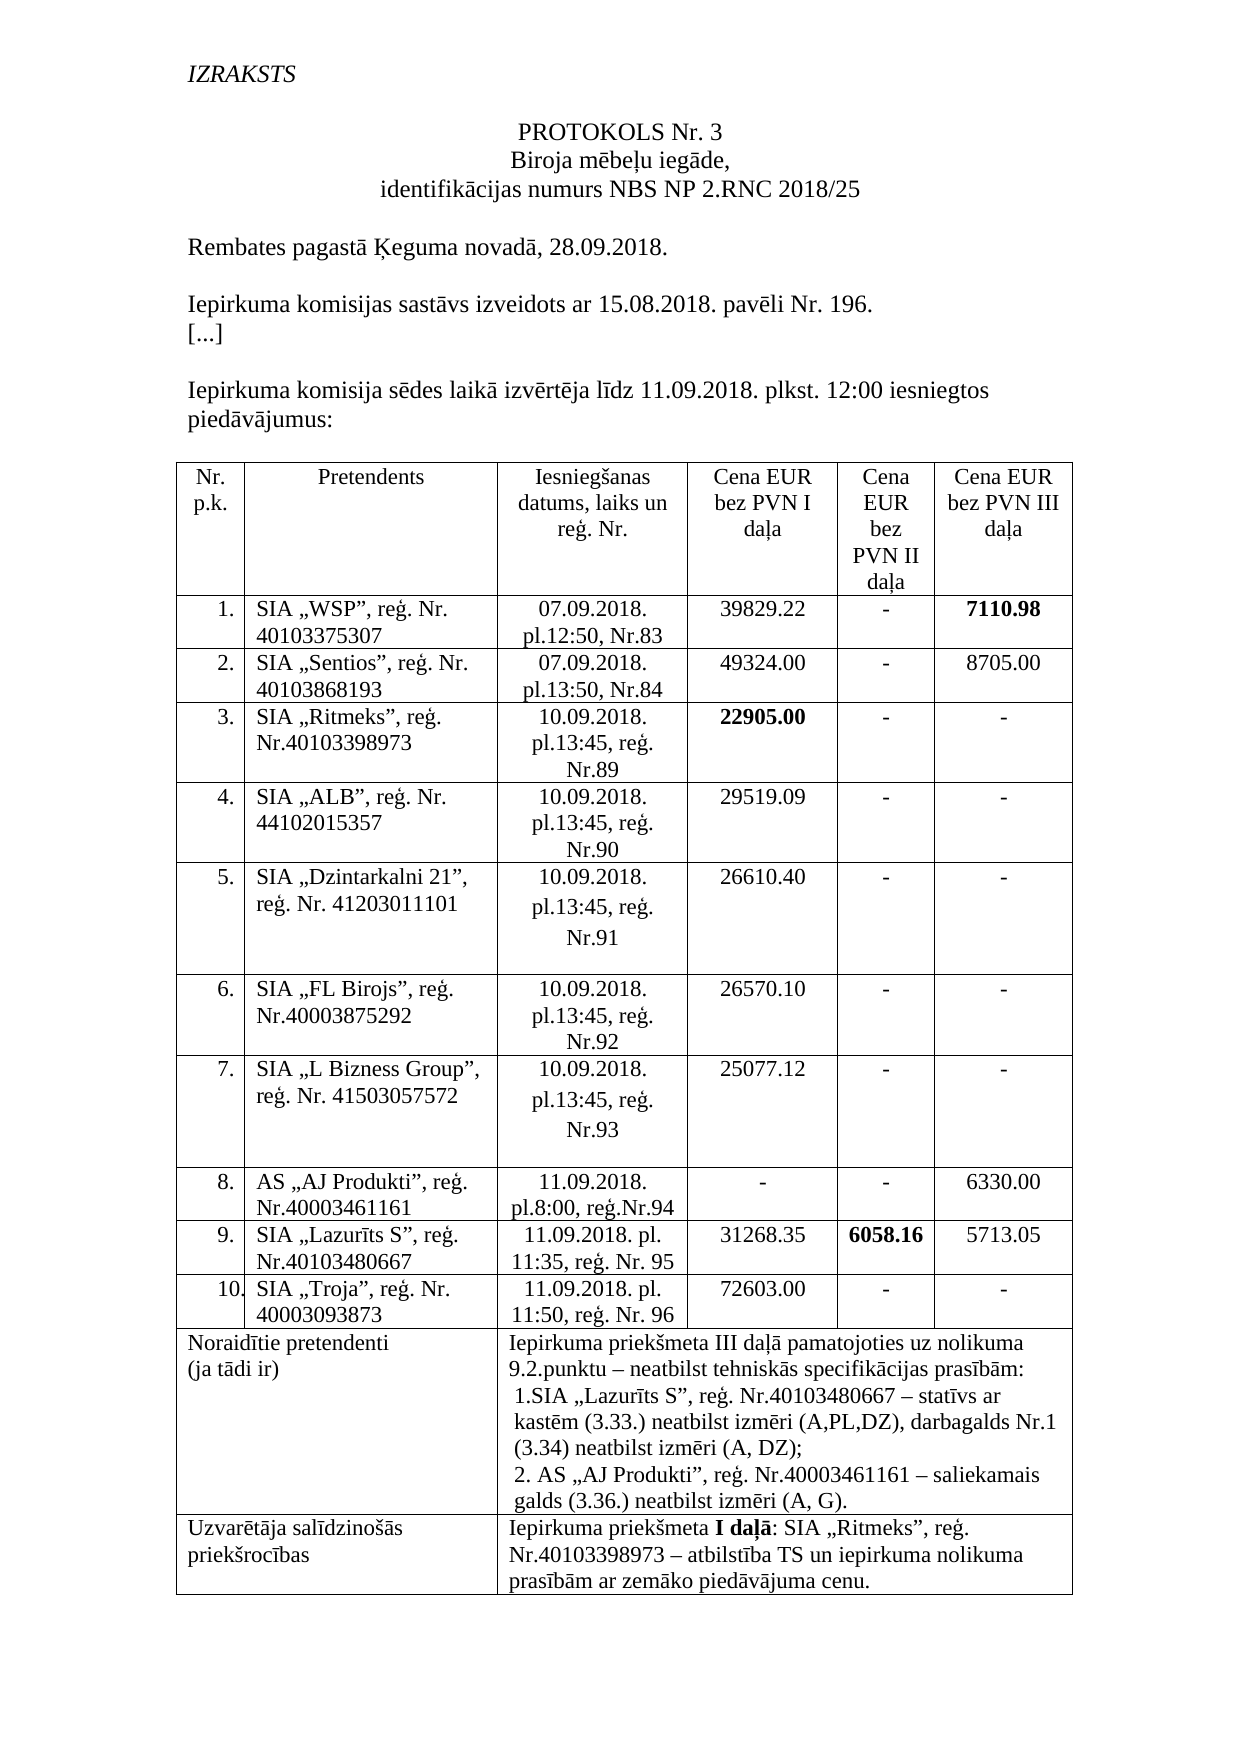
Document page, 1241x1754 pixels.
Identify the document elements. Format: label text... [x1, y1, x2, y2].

table_cell 10.09.2018. pl.13:45, reģ. Nr.92 [498, 975, 687, 1054]
table_cell 72603.00 [688, 1275, 837, 1328]
table_cell 6330.00 [935, 1168, 1072, 1220]
text IZRAKSTS [187, 59, 1053, 88]
table_cell [177, 975, 244, 1054]
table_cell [177, 1515, 497, 1593]
table_cell 07.09.2018. pl.12:50, Nr.83 [498, 596, 687, 648]
table_cell 26610.40 [688, 863, 837, 974]
table_cell - [838, 1275, 934, 1328]
table_cell [177, 783, 244, 862]
table_cell SIA „Dzintarkalni 21”, reģ. Nr. 41203011101 [245, 863, 497, 974]
table_cell [177, 1275, 244, 1328]
table_cell SIA „L Bizness Group”, reģ. Nr. 41503057572 [245, 1056, 497, 1167]
table_cell - [838, 703, 934, 782]
table_cell SIA „Ritmeks”, reģ. Nr.40103398973 [245, 703, 497, 782]
table_cell 10.09.2018. pl.13:45, reģ. Nr.91 [498, 863, 687, 974]
table_cell 49324.00 [688, 649, 837, 702]
text Biroja mēbeļu iegāde, [187, 145, 1053, 174]
table_header Iesniegšanas datums, laiks un reģ. Nr. [498, 463, 687, 594]
table_header Cena EUR bez PVN III daļa [935, 463, 1072, 594]
table_cell - [838, 1168, 934, 1220]
table_cell SIA „FL Birojs”, reģ. Nr.40003875292 [245, 975, 497, 1054]
table_cell - [838, 596, 934, 648]
table_cell Iepirkuma priekšmeta III daļā pamatojoties uz nolikuma 9.2.punktu – neatbilst tehniskās specifikācijas prasībām: 1.SIA „Lazurīts S”, reģ. Nr.40103480667 – statīvs ar kastēm (3.33.) neatbilst izmēri (A,PL,DZ), darbagalds Nr.1 (3.34) neatbilst izmēri (A, DZ); 2. AS „AJ Produkti”, reģ. Nr.40003461161 – saliekamais galds (3.36.) neatbilst izmēri (A, G). [498, 1329, 1072, 1513]
text PROTOKOLS Nr. 3 [187, 117, 1053, 145]
table_cell 31268.35 [688, 1221, 837, 1274]
table_cell 29519.09 [688, 783, 837, 862]
table_cell [177, 649, 244, 702]
text identifikācijas numurs NBS NP 2.RNC 2018/25 [187, 174, 1053, 203]
table_cell - [935, 975, 1072, 1054]
table_cell - [838, 1056, 934, 1167]
table_cell [177, 703, 244, 782]
table_cell - [688, 1168, 837, 1220]
table_cell 10.09.2018. pl.13:45, reģ. Nr.93 [498, 1056, 687, 1167]
table_cell Noraidītie pretendenti (ja tādi ir) [177, 1329, 497, 1513]
table_cell - [935, 783, 1072, 862]
table_cell - [935, 1275, 1072, 1328]
table_cell 11.09.2018. pl.8:00, reģ.Nr.94 [498, 1168, 687, 1220]
table_cell 10.09.2018. pl.13:45, reģ. Nr.89 [498, 703, 687, 782]
table_cell SIA „ALB”, reģ. Nr. 44102015357 [245, 783, 497, 862]
table_cell [177, 1221, 244, 1274]
table_cell - [935, 703, 1072, 782]
table_cell SIA „Troja”, reģ. Nr. 40003093873 [245, 1275, 497, 1328]
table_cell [498, 1515, 1072, 1593]
table_cell - [935, 1056, 1072, 1167]
table_cell [177, 1168, 244, 1220]
table_cell 39829.22 [688, 596, 837, 648]
table_cell AS „AJ Produkti”, reģ. Nr.40003461161 [245, 1168, 497, 1220]
table_header Cena EUR bez PVN II daļa [838, 463, 934, 594]
table_cell - [838, 783, 934, 862]
table_cell 10.09.2018. pl.13:45, reģ. Nr.90 [498, 783, 687, 862]
table_cell [177, 596, 244, 648]
table_cell - [838, 975, 934, 1054]
table_cell SIA „Sentios”, reģ. Nr. 40103868193 [245, 649, 497, 702]
table_cell [177, 1056, 244, 1167]
table_cell 8705.00 [935, 649, 1072, 702]
table_cell - [935, 863, 1072, 974]
table_cell [177, 863, 244, 974]
table_cell 7110.98 [935, 596, 1072, 648]
table_cell SIA „WSP”, reģ. Nr. 40103375307 [245, 596, 497, 648]
text Rembates pagastā Ķeguma novadā, 28.09.2018. [187, 232, 1053, 260]
text Iepirkuma komisijas sastāvs izveidots ar 15.08.2018. pavēli Nr. 196. [187, 289, 1053, 318]
table_cell 6058.16 [838, 1221, 934, 1274]
table_header Nr. p.k. [177, 463, 244, 594]
table_cell 07.09.2018. pl.13:50, Nr.84 [498, 649, 687, 702]
table_header Cena EUR bez PVN I daļa [688, 463, 837, 594]
table_cell 25077.12 [688, 1056, 837, 1167]
table_cell - [838, 863, 934, 974]
table_cell 26570.10 [688, 975, 837, 1054]
table_cell - [838, 649, 934, 702]
table_cell 5713.05 [935, 1221, 1072, 1274]
table_cell 11.09.2018. pl. 11:35, reģ. Nr. 95 [498, 1221, 687, 1274]
text [...] [187, 318, 1053, 347]
table_cell 22905.00 [688, 703, 837, 782]
table_cell SIA „Lazurīts S”, reģ. Nr.40103480667 [245, 1221, 497, 1274]
table_header Pretendents [245, 463, 497, 594]
table_cell 11.09.2018. pl. 11:50, reģ. Nr. 96 [498, 1275, 687, 1328]
text Iepirkuma komisija sēdes laikā izvērtēja līdz 11.09.2018. plkst. 12:00 iesniegtos piedāvājumus: [187, 375, 1053, 433]
